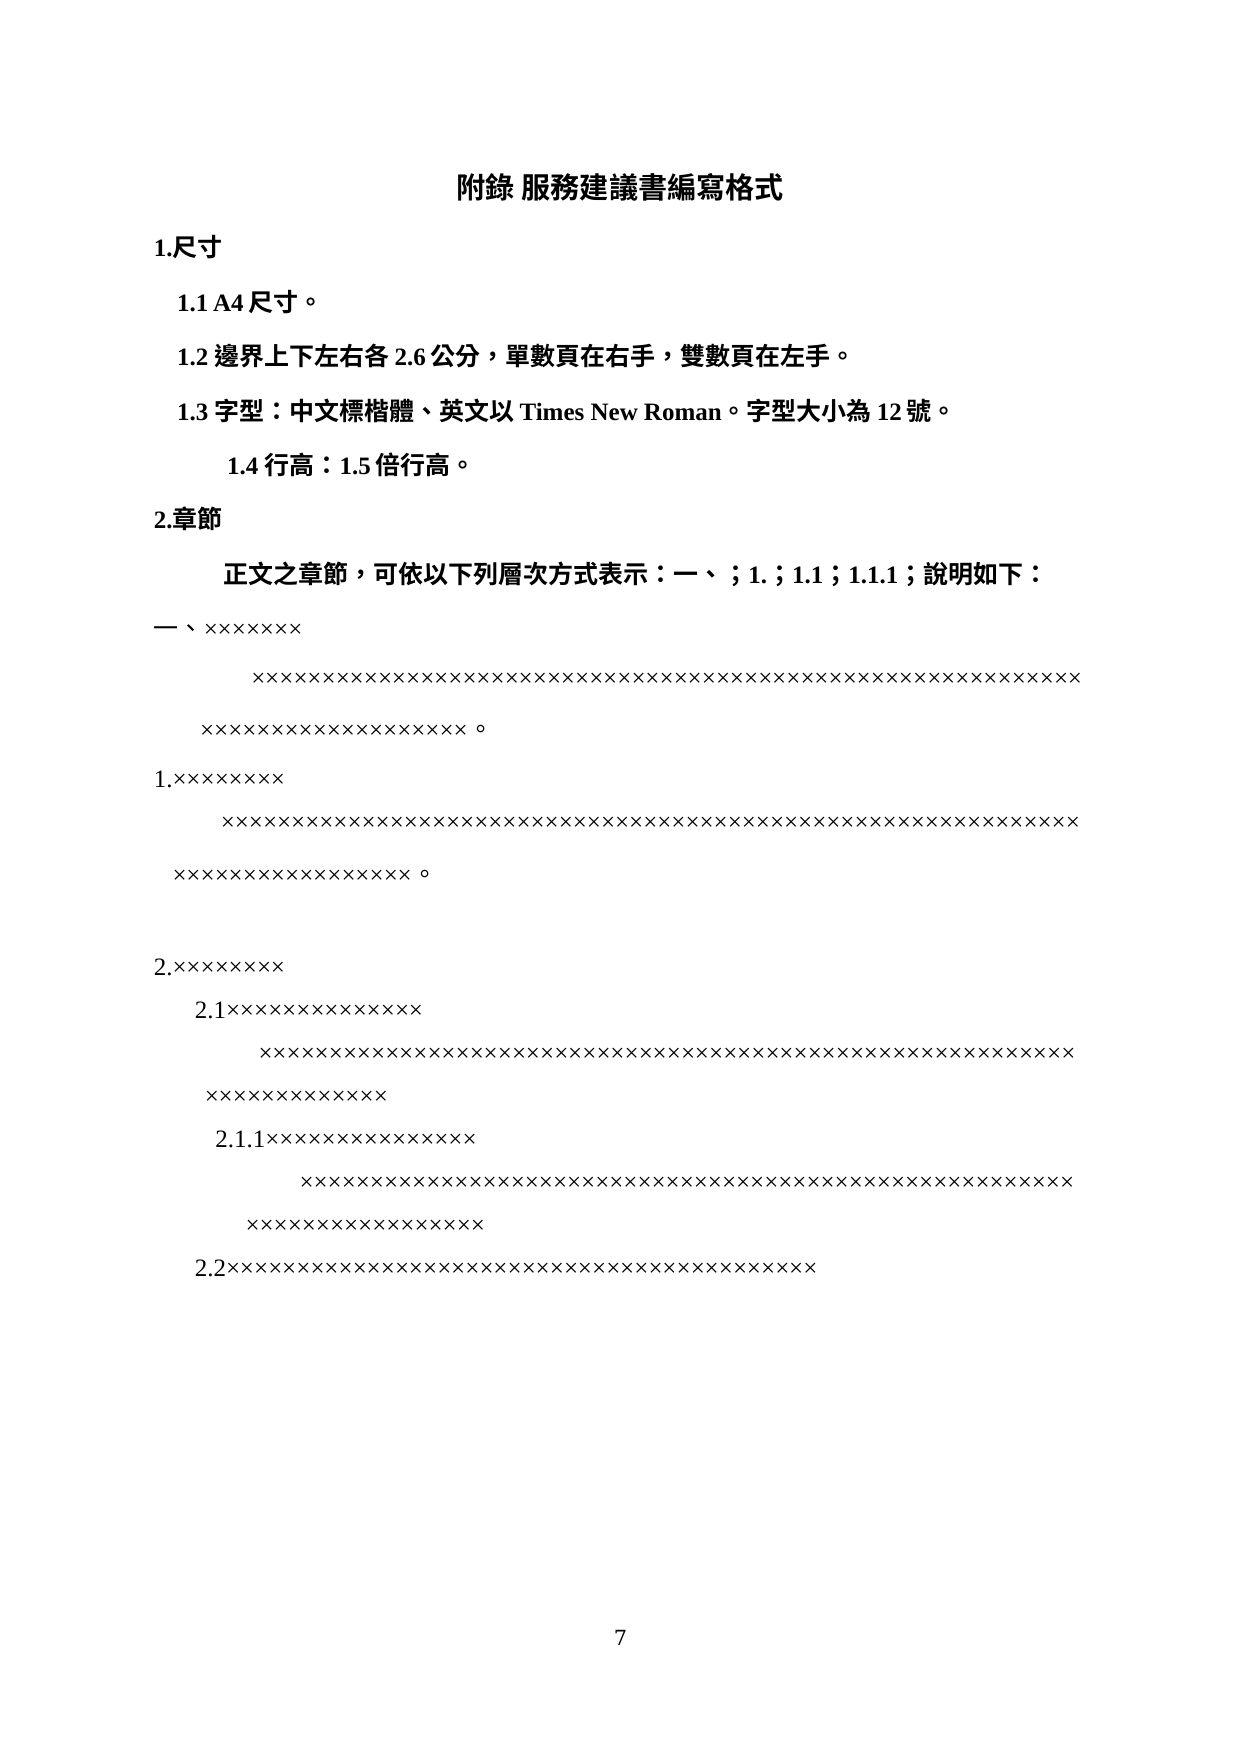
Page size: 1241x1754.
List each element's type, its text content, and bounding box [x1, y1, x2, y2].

text 1.3 字型：中文標楷體、英文以Times New Roman。字型大小為12號。 [177, 391, 1087, 427]
text 1.2 邊界上下左右各2.6公分，單數頁在右手，雙數頁在左手。 [177, 337, 1087, 373]
text ××××××××××××××××××××××××××××××××××××××××××××××××××××××××××××××××××××××××××××××。 [200, 663, 1087, 746]
text 1.1 A4尺寸。 [177, 282, 1087, 318]
text ××××××××××××××××××××××××××××××××××××××××××××××××××××××××××××××××××××××××××××××。 [172, 807, 1087, 890]
text ××××××××××××××××××××××××××××××××××××××××××××××××××××××××××××××××××××××× [204, 1038, 1087, 1110]
text 2.章節 [153, 500, 1087, 536]
text 1.×××××××× [153, 764, 1087, 793]
text 1.4 行高：1.5倍行高。 [177, 445, 1087, 482]
text 2.×××××××× [153, 952, 1087, 980]
text 2.1.1××××××××××××××× [194, 1124, 1087, 1153]
text 1.尺寸 [153, 228, 1087, 264]
text 附錄 服務建議書編寫格式 [153, 164, 1087, 207]
text 2.1×××××××××××××× [174, 995, 1087, 1023]
text 正文之章節，可依以下列層次方式表示：一、；1.；1.1；1.1.1；說明如下： [177, 554, 1087, 590]
text 一、××××××× [153, 608, 1087, 645]
text ×××××××××××××××××××××××××××××××××××××××××××××××××××××××××××××××××××××××× [245, 1167, 1087, 1239]
text 2.2×××××××××××××××××××××××××××××××××××××××××× [174, 1253, 1087, 1282]
